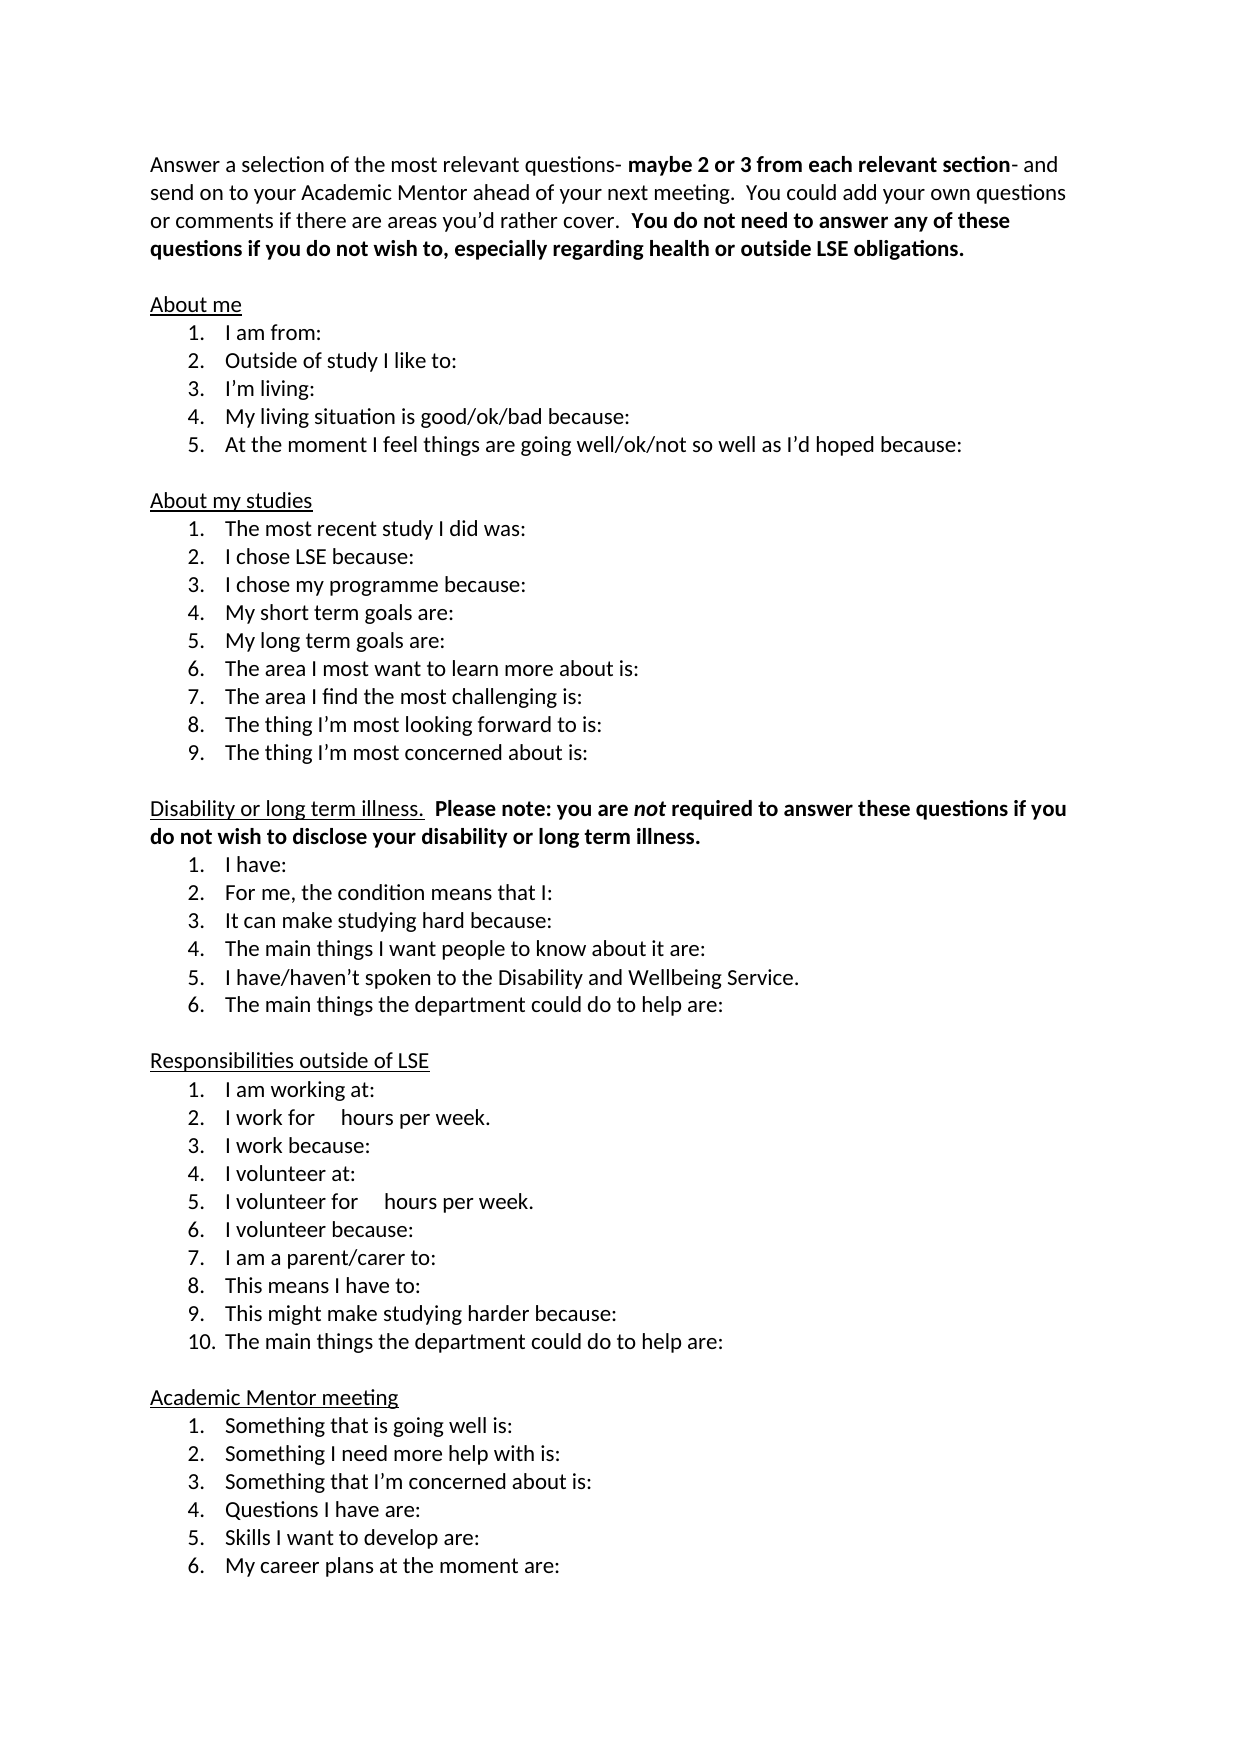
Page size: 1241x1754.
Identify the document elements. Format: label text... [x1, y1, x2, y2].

list The main things the department could do to help are: [187, 1327, 1090, 1355]
list Something I need more help with is: [187, 1439, 1090, 1467]
list I chose LSE because: [187, 542, 1090, 570]
list I am a parent/carer to: [187, 1243, 1090, 1271]
list I am working at: [187, 1075, 1090, 1103]
list My living situation is good/ok/bad because: [187, 402, 1090, 430]
list I’m living: [187, 374, 1090, 402]
list This means I have to: [187, 1271, 1090, 1299]
text Disability or long term illness. Please note: you are not required to answer these questions if you do not wish to disclose your disability or long term illness. [150, 794, 1090, 851]
list Outside of study I like to: [187, 346, 1090, 374]
list The thing I’m most looking forward to is: [187, 710, 1090, 738]
list I have: [187, 851, 1090, 878]
text About my studies [150, 486, 1090, 514]
list The main things the department could do to help are: [187, 991, 1090, 1019]
list I work because: [187, 1131, 1090, 1159]
list It can make studying hard because: [187, 907, 1090, 934]
list I volunteer because: [187, 1215, 1090, 1243]
list I am from: [187, 318, 1090, 346]
text About me [150, 290, 1090, 318]
list The most recent study I did was: [187, 514, 1090, 542]
list My long term goals are: [187, 626, 1090, 654]
list At the moment I feel things are going well/ok/not so well as I’d hoped because: [187, 430, 1090, 458]
list Something that I’m concerned about is: [187, 1467, 1090, 1495]
list I volunteer at: [187, 1159, 1090, 1187]
text Responsibilities outside of LSE [150, 1047, 1090, 1075]
text Academic Mentor meeting [150, 1383, 1090, 1411]
list The area I find the most challenging is: [187, 682, 1090, 710]
list I chose my programme because: [187, 570, 1090, 598]
list Something that is going well is: [187, 1411, 1090, 1439]
list I have/haven’t spoken to the Disability and Wellbeing Service. [187, 963, 1090, 991]
list I work for hours per week. [187, 1103, 1090, 1131]
list The thing I’m most concerned about is: [187, 738, 1090, 766]
list I volunteer for hours per week. [187, 1187, 1090, 1215]
list This might make studying harder because: [187, 1299, 1090, 1327]
list The main things I want people to know about it are: [187, 934, 1090, 963]
list Skills I want to develop are: [187, 1523, 1090, 1551]
list My career plans at the moment are: [187, 1551, 1090, 1579]
list My short term goals are: [187, 598, 1090, 626]
text Answer a selection of the most relevant questions- maybe 2 or 3 from each relevant section- and send on to your Academic Mentor ahead of your next meeting. You could add your own questions or comments if there are areas you’d rather cover. You do not need to answer any of these questions if you do not wish to, especially regarding health or outside LSE obligations. [150, 150, 1090, 262]
list The area I most want to learn more about is: [187, 654, 1090, 682]
list Questions I have are: [187, 1495, 1090, 1523]
list For me, the condition means that I: [187, 878, 1090, 907]
